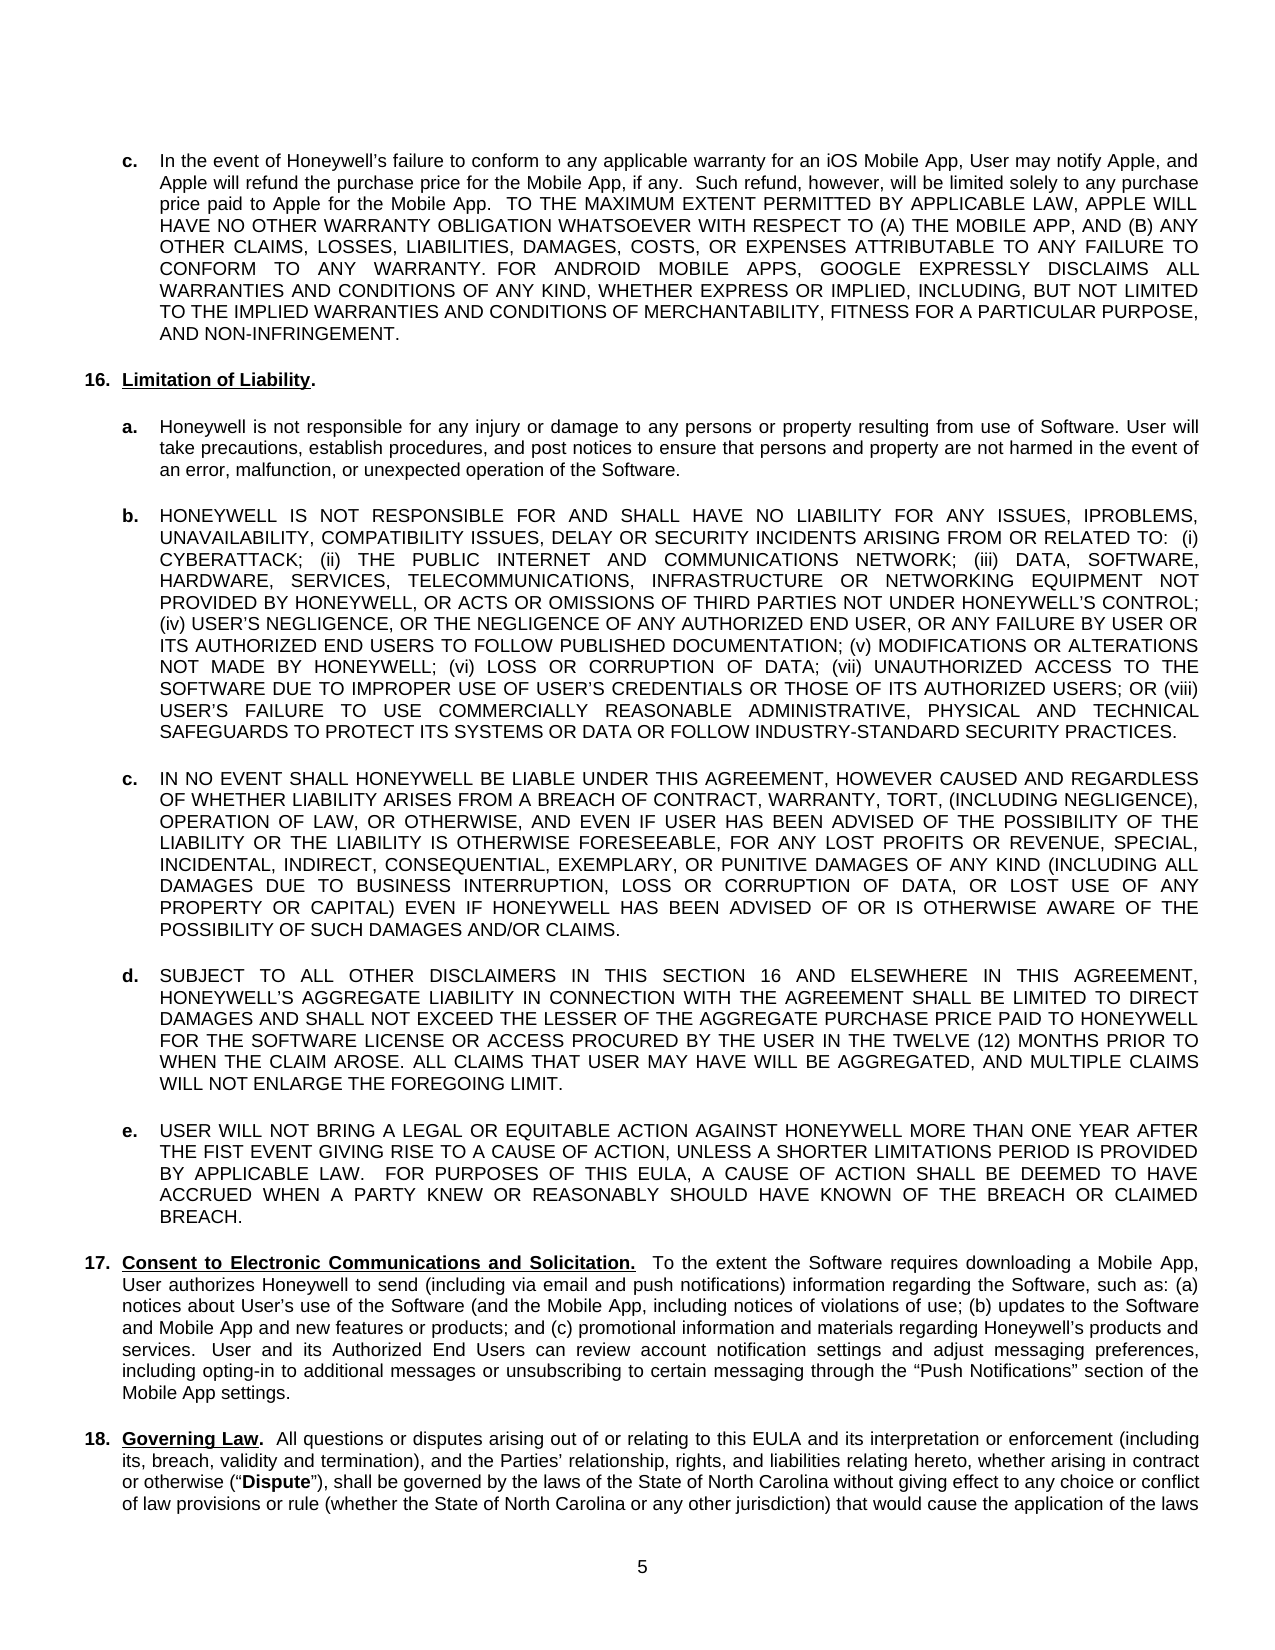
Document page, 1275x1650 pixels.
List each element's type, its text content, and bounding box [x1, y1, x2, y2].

list SUBJECT TO ALL OTHER DISCLAIMERS IN THIS SECTION 16 AND ELSEWHERE IN THIS AGREEMENT, HONEYWELL’S AGGREGATE LIABILITY IN CONNECTION WITH THE AGREEMENT SHALL BE LIMITED TO DIRECT DAMAGES AND SHALL NOT EXCEED THE LESSER OF THE AGGREGATE PURCHASE PRICE PAID TO HONEYWELL FOR THE SOFTWARE LICENSE OR ACCESS PROCURED BY THE USER IN THE TWELVE (12) MONTHS PRIOR TO WHEN THE CLAIM AROSE. ALL CLAIMS THAT USER MAY HAVE WILL BE AGGREGATED, AND MULTIPLE CLAIMS WILL NOT ENLARGE THE FOREGOING LIMIT. [122, 965, 1200, 1094]
list In the event of Honeywell’s failure to conform to any applicable warranty for an iOS Mobile App, User may notify Apple, and Apple will refund the purchase price for the Mobile App, if any. Such refund, however, will be limited solely to any purchase price paid to Apple for the Mobile App. TO THE MAXIMUM EXTENT PERMITTED BY APPLICABLE LAW, APPLE WILL HAVE NO OTHER WARRANTY OBLIGATION WHATSOEVER WITH RESPECT TO (A) THE MOBILE APP, AND (B) ANY OTHER CLAIMS, LOSSES, LIABILITIES, DAMAGES, COSTS, OR EXPENSES ATTRIBUTABLE TO ANY FAILURE TO CONFORM TO ANY WARRANTY. For Android Mobile Apps, GOOGLE EXPRESSLY DISCLAIMS ALL WARRANTIES AND CONDITIONS OF ANY KIND, WHETHER EXPRESS OR IMPLIED, INCLUDING, BUT NOT LIMITED TO THE IMPLIED WARRANTIES AND CONDITIONS OF MERCHANTABILITY, FITNESS FOR A PARTICULAR PURPOSE, AND NON-INFRINGEMENT. [122, 150, 1200, 344]
list USER WILL NOT BRING A LEGAL OR EQUITABLE ACTION AGAINST HONEYWELL MORE THAN ONE YEAR AFTER THE FIST EVENT GIVING RISE TO A CAUSE OF ACTION, UNLESS A SHORTER LIMITATIONS PERIOD IS PROVIDED BY APPLICABLE LAW. FOR PURPOSES OF THIS EULA, A CAUSE OF ACTION SHALL BE DEEMED TO HAVE ACCRUED WHEN A PARTY KNEW OR REASONABLY SHOULD HAVE KNOWN OF THE BREACH OR CLAIMED BREACH. [122, 1119, 1200, 1227]
list Honeywell is not responsible for any injury or damage to any persons or property resulting from use of Software. User will take precautions, establish procedures, and post notices to ensure that persons and property are not harmed in the event of an error, malfunction, or unexpected operation of the Software. [122, 416, 1200, 480]
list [84, 1428, 1200, 1514]
list IN NO EVENT SHALL HONEYWELL BE LIABLE UNDER THIS AGREEMENT, HOWEVER CAUSED AND REGARDLESS OF WHETHER LIABILITY ARISES FROM A BREACH OF CONTRACT, WARRANTY, TORT, (INCLUDING NEGLIGENCE), OPERATION OF LAW, OR OTHERWISE, AND EVEN IF USER HAS BEEN ADVISED OF THE POSSIBILITY OF THE LIABILITY OR THE LIABILITY IS OTHERWISE FORESEEABLE, FOR ANY LOST PROFITS OR REVENUE, SPECIAL, INCIDENTAL, INDIRECT, CONSEQUENTIAL, EXEMPLARY, OR PUNITIVE DAMAGES OF ANY KIND (INCLUDING ALL DAMAGES DUE TO BUSINESS INTERRUPTION, LOSS OR CORRUPTION OF DATA, OR LOST USE OF ANY PROPERTY OR CAPITAL) EVEN IF HONEYWELL HAS BEEN ADVISED OF OR IS OTHERWISE AWARE OF THE POSSIBILITY OF SUCH DAMAGES AND/OR CLAIMS. [122, 767, 1200, 940]
list Limitation of Liability. [84, 369, 1200, 391]
list Consent to Electronic Communications and Solicitation. To the extent the Software requires downloading a Mobile App, User authorizes Honeywell to send (including via email and push notifications) information regarding the Software, such as: (a) notices about User’s use of the Software (and the Mobile App, including notices of violations of use; (b) updates to the Software and Mobile App and new features or products; and (c) promotional information and materials regarding Honeywell’s products and services. User and its Authorized End Users can review account notification settings and adjust messaging preferences, including opting-in to additional messages or unsubscribing to certain messaging through the “Push Notifications” section of the Mobile App settings. [84, 1252, 1200, 1403]
list HONEYWELL IS NOT RESPONSIBLE FOR AND SHALL HAVE NO LIABILITY FOR ANY ISSUES, IPROBLEMS, UNAVAILABILITY, COMPATIBILITY ISSUES, DELAY OR SECURITY INCIDENTS ARISING FROM OR RELATED TO: (i) CYBERATTACK; (ii) THE PUBLIC INTERNET AND COMMUNICATIONS NETWORK; (iii) DATA, SOFTWARE, HARDWARE, SERVICES, TELECOMMUNICATIONS, INFRASTRUCTURE OR NETWORKING EQUIPMENT NOT PROVIDED BY HONEYWELL, OR ACTS OR OMISSIONS OF THIRD PARTIES NOT UNDER HONEYWELL’S CONTROL; (iv) USER’S NEGLIGENCE, OR THE NEGLIGENCE OF ANY AUTHORIZED END USER, OR ANY FAILURE BY USER OR ITS AUTHORIZED END USERS TO FOLLOW PUBLISHED DOCUMENTATION; (v) MODIFICATIONS OR ALTERATIONS NOT MADE BY HONEYWELL; (vi) LOSS OR CORRUPTION OF DATA; (vii) UNAUTHORIZED ACCESS TO THE SOFTWARE DUE TO IMPROPER USE OF USER’S CREDENTIALS OR THOSE OF ITS AUTHORIZED USERS; OR (viii) USER’S FAILURE TO USE COMMERCIALLY REASONABLE ADMINISTRATIVE, PHYSICAL AND TECHNICAL SAFEGUARDS TO PROTECT ITS SYSTEMS OR DATA OR FOLLOW INDUSTRY-STANDARD SECURITY PRACTICES. [122, 505, 1200, 742]
